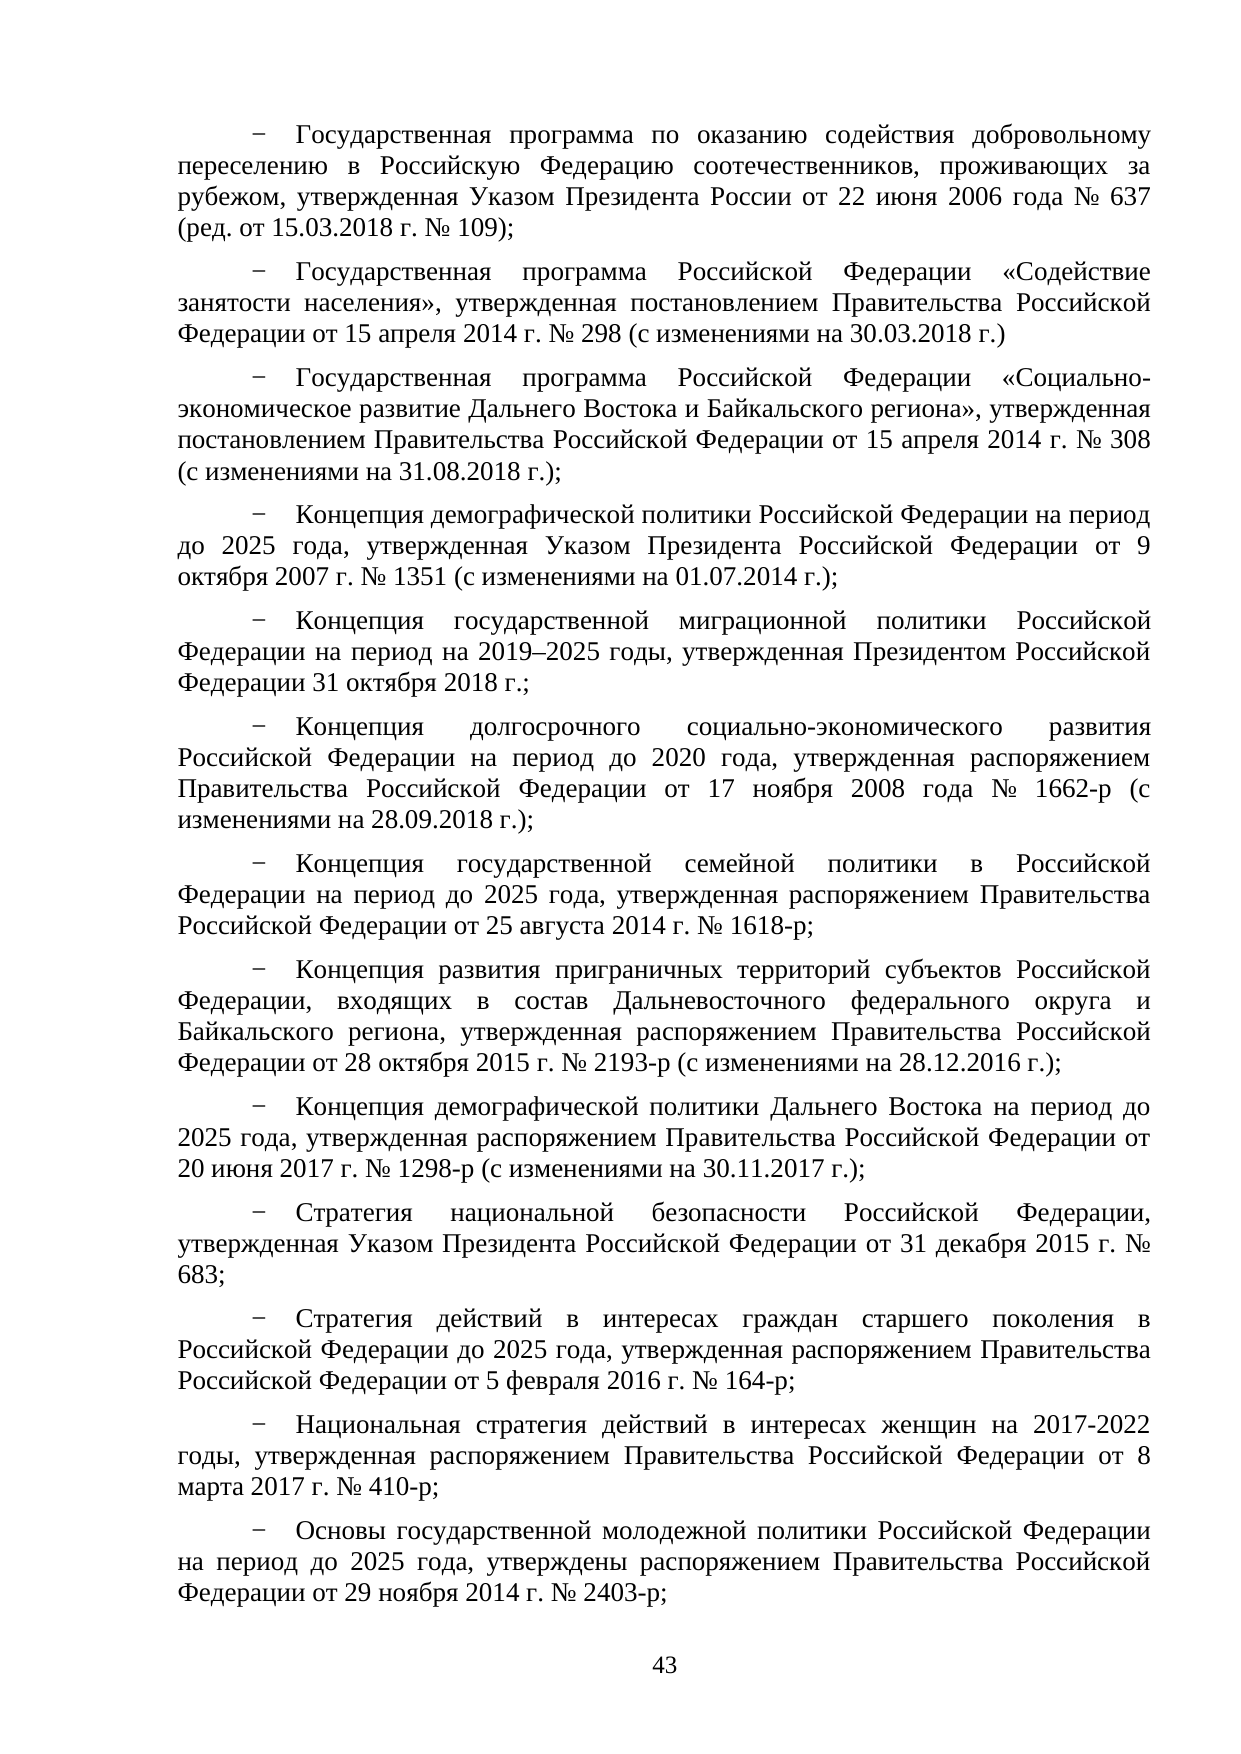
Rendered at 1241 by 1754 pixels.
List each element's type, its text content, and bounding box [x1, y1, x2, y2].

list Национальная стратегия действий в интересах женщин на 2017-2022 годы, утвержденная распоряжением Правительства Российской Федерации от 8 марта 2017 г. № 410-р; [177, 1408, 1152, 1501]
list Государственная программа Российской Федерации «Содействие занятости населения», утвержденная постановлением Правительства Российской Федерации от 15 апреля 2014 г. № 298 (с изменениями на 30.03.2018 г.) [177, 255, 1152, 349]
list Государственная программа Российской Федерации «Социально-экономическое развитие Дальнего Востока и Байкальского региона», утвержденная постановлением Правительства Российской Федерации от 15 апреля 2014 г. № 308 (с изменениями на 31.08.2018 г.); [177, 361, 1152, 486]
list Стратегия действий в интересах граждан старшего поколения в Российской Федерации до 2025 года, утвержденная распоряжением Правительства Российской Федерации от 5 февраля 2016 г. № 164-р; [177, 1302, 1152, 1396]
list Концепция государственной семейной политики в Российской Федерации на период до 2025 года, утвержденная распоряжением Правительства Российской Федерации от 25 августа 2014 г. № 1618-р; [177, 847, 1152, 941]
list Концепция демографической политики Российской Федерации на период до 2025 года, утвержденная Указом Президента Российской Федерации от 9 октября 2007 г. № 1351 (с изменениями на 01.07.2014 г.); [177, 498, 1152, 592]
list Концепция государственной миграционной политики Российской Федерации на период на 2019–2025 годы, утвержденная Президентом Российской Федерации 31 октября 2018 г.; [177, 604, 1152, 698]
list Стратегия национальной безопасности Российской Федерации, утвержденная Указом Президента Российской Федерации от 31 декабря 2015 г. № 683; [177, 1196, 1152, 1289]
list Концепция долгосрочного социально-экономического развития Российской Федерации на период до 2020 года, утвержденная распоряжением Правительства Российской Федерации от 17 ноября 2008 года № 1662-р (с изменениями на 28.09.2018 г.); [177, 710, 1152, 835]
list Основы государственной молодежной политики Российской Федерации на период до 2025 года, утверждены распоряжением Правительства Российской Федерации от 29 ноября 2014 г. № 2403-р; [177, 1514, 1152, 1607]
list Государственная программа по оказанию содействия добровольному переселению в Российскую Федерацию соотечественников, проживающих за рубежом, утвержденная Указом Президента России от 22 июня 2006 года № 637 (ред. от 15.03.2018 г. № 109); [177, 118, 1152, 243]
list Концепция развития приграничных территорий субъектов Российской Федерации, входящих в состав Дальневосточного федерального округа и Байкальского региона, утвержденная распоряжением Правительства Российской Федерации от 28 октября 2015 г. № 2193-р (с изменениями на 28.12.2016 г.); [177, 953, 1152, 1078]
list Концепция демографической политики Дальнего Востока на период до 2025 года, утвержденная распоряжением Правительства Российской Федерации от 20 июня 2017 г. № 1298-р (с изменениями на 30.11.2017 г.); [177, 1090, 1152, 1184]
